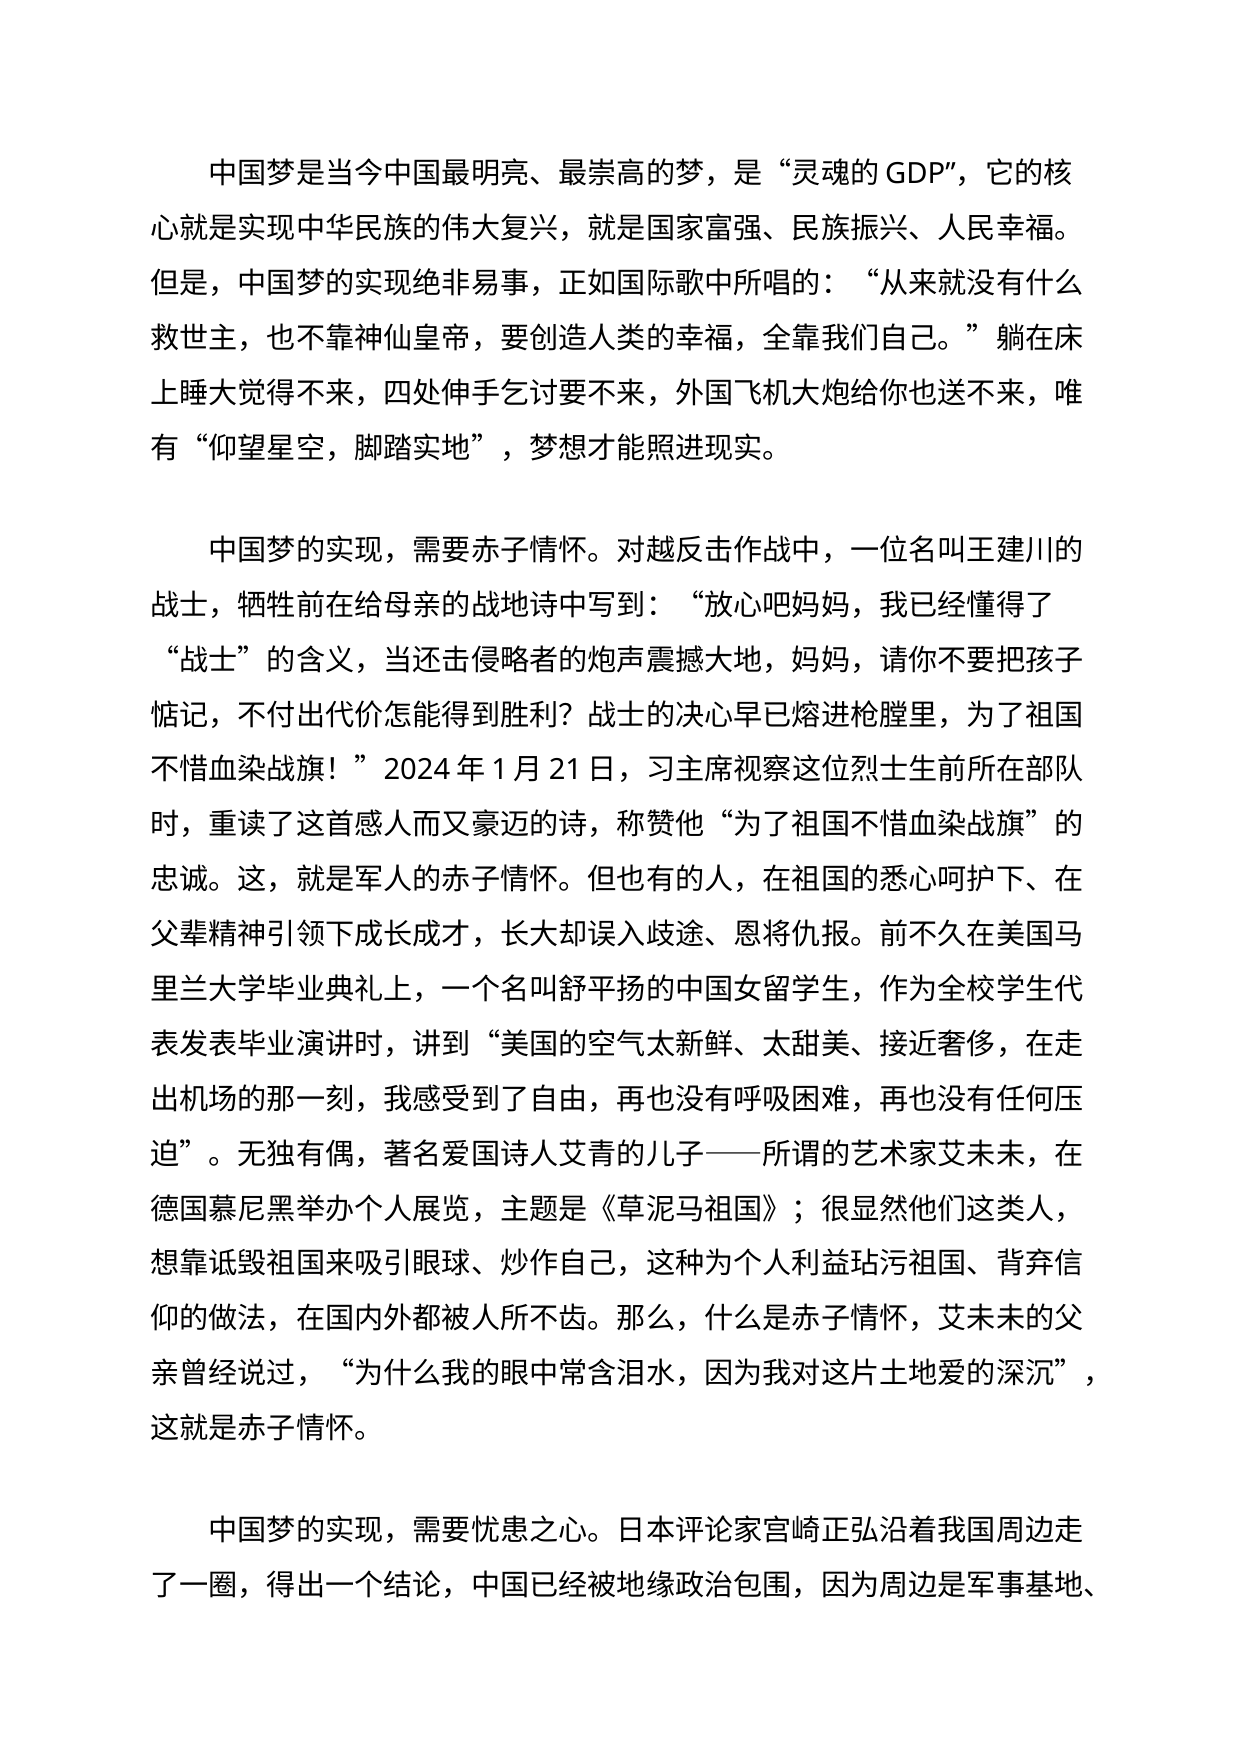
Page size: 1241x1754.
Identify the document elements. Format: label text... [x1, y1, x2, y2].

text 中国梦是当今中国最明亮、最崇高的梦，是“灵魂的GDP”，它的核心就是实现中华民族的伟大复兴，就是国家富强、民族振兴、人民幸福。但是，中国梦的实现绝非易事，正如国际歌中所唱的：“从来就没有什么救世主，也不靠神仙皇帝，要创造人类的幸福，全靠我们自己。”躺在床上睡大觉得不来，四处伸手乞讨要不来，外国飞机大炮给你也送不来，唯有“仰望星空，脚踏实地”，梦想才能照进现实。 [150, 150, 1090, 467]
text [150, 1507, 1090, 1604]
text 中国梦的实现，需要赤子情怀。对越反击作战中，一位名叫王建川的战士，牺牲前在给母亲的战地诗中写到：“放心吧妈妈，我已经懂得了“战士”的含义，当还击侵略者的炮声震撼大地，妈妈，请你不要把孩子惦记，不付出代价怎能得到胜利？战士的决心早已熔进枪膛里，为了祖国不惜血染战旗！”2024年1月21日，习主席视察这位烈士生前所在部队时，重读了这首感人而又豪迈的诗，称赞他“为了祖国不惜血染战旗”的忠诚。这，就是军人的赤子情怀。但也有的人，在祖国的悉心呵护下、在父辈精神引领下成长成才，长大却误入歧途、恩将仇报。前不久在美国马里兰大学毕业典礼上，一个名叫舒平扬的中国女留学生，作为全校学生代表发表毕业演讲时，讲到“美国的空气太新鲜、太甜美、接近奢侈，在走出机场的那一刻，我感受到了自由，再也没有呼吸困难，再也没有任何压迫”。无独有偶，著名爱国诗人艾青的儿子——所谓的艺术家艾未未，在德国慕尼黑举办个人展览，主题是《草泥马祖国》；很显然他们这类人，想靠诋毁祖国来吸引眼球、炒作自己，这种为个人利益玷污祖国、背弃信仰的做法，在国内外都被人所不齿。那么，什么是赤子情怀，艾未未的父亲曾经说过，“为什么我的眼中常含泪水，因为我对这片土地爱的深沉”，这就是赤子情怀。 [150, 526, 1090, 1447]
